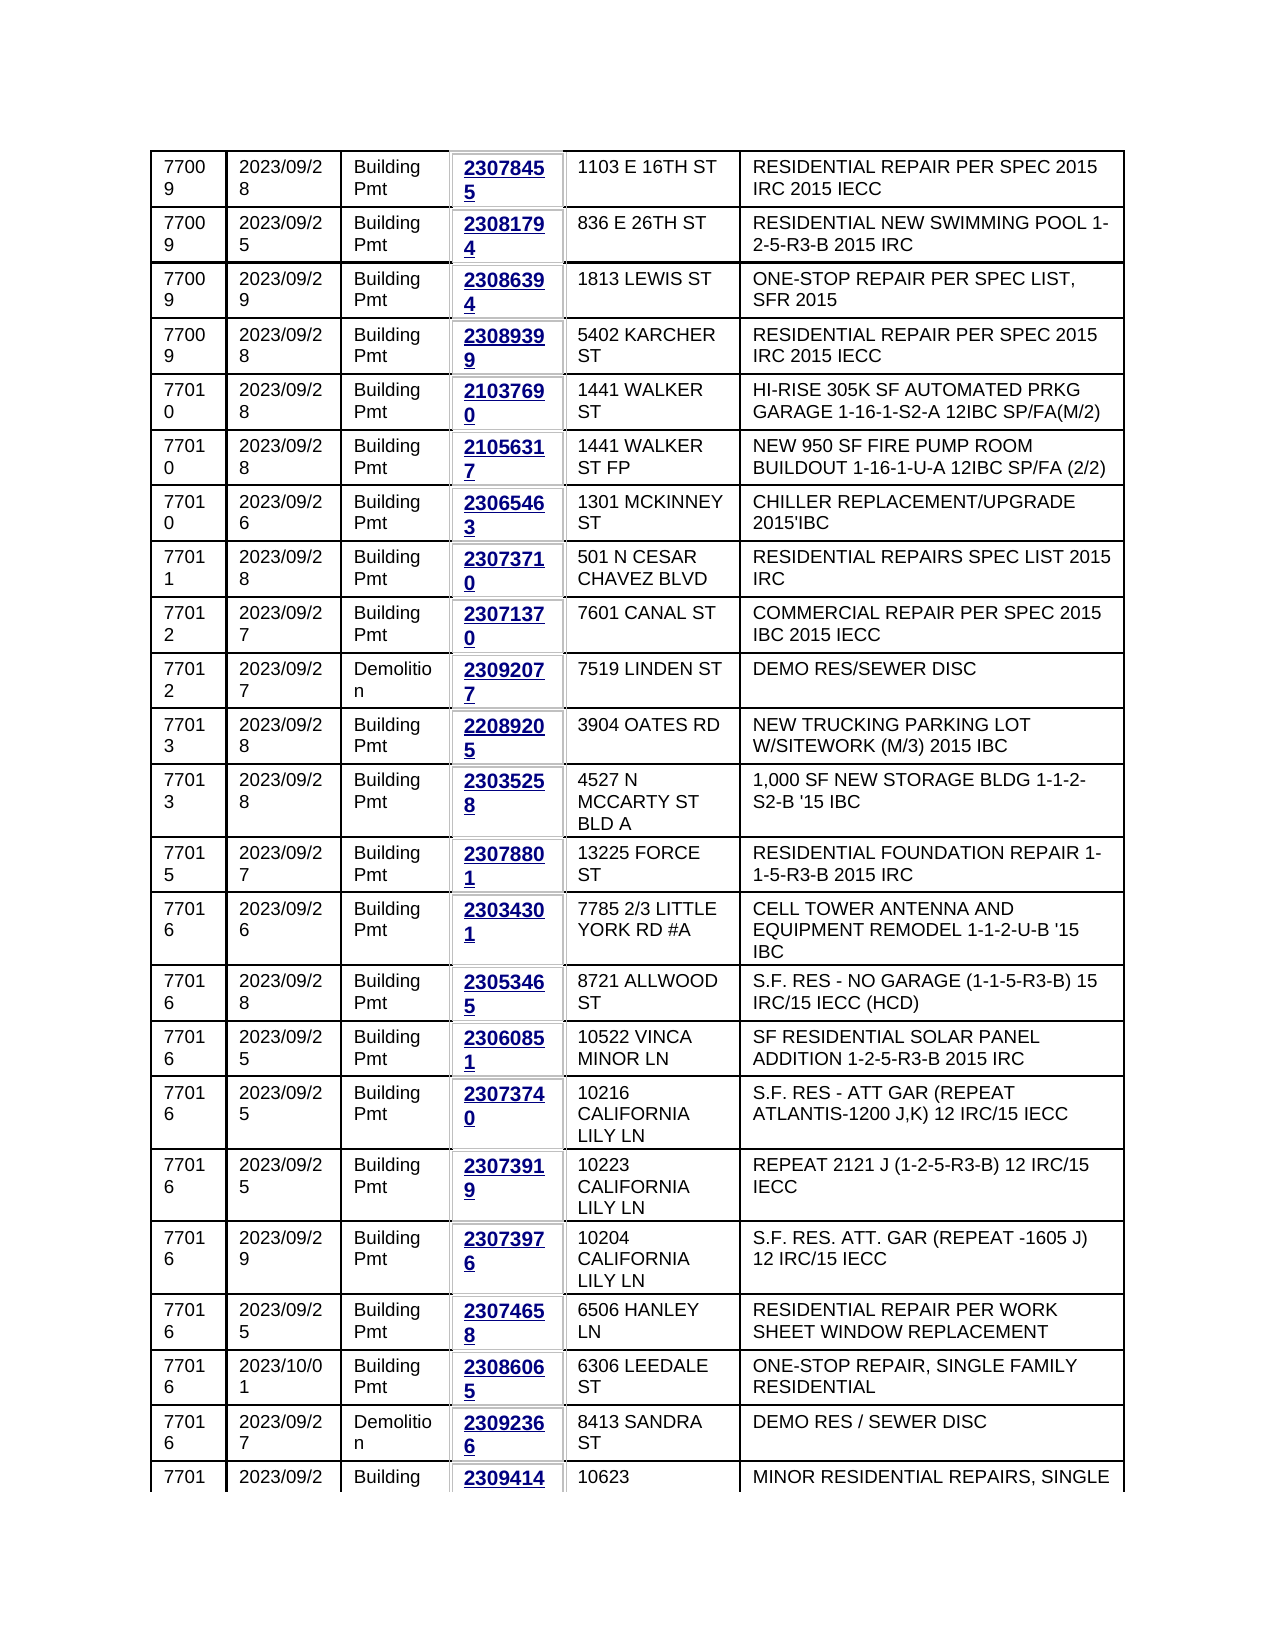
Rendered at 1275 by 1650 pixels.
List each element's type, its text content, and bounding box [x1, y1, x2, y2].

table_cell 23092366 [453, 1409, 562, 1460]
table_cell 2023/09/27 [228, 598, 340, 652]
table_cell 10204 CALIFORNIA LILY LN [567, 1222, 739, 1293]
table_cell 2023/09/28 [228, 375, 340, 429]
table_cell ONE-STOP REPAIR PER SPEC LIST, SFR 2015 [741, 264, 1123, 317]
table_cell 1813 LEWIS ST [567, 264, 739, 317]
table_cell 77016 [152, 893, 225, 964]
table_cell 77016 [152, 1077, 225, 1148]
table_cell 13225 FORCE ST [567, 838, 739, 891]
table_cell 23092077 [453, 656, 562, 707]
table_cell 6506 HANLEY LN [567, 1295, 739, 1348]
table_cell RESIDENTIAL FOUNDATION REPAIR 1-1-5-R3-B 2015 IRC [741, 838, 1123, 891]
table_cell RESIDENTIAL NEW SWIMMING POOL 1-2-5-R3-B 2015 IRC [741, 208, 1123, 261]
table_cell 501 N CESAR CHAVEZ BLVD [567, 542, 739, 596]
table_cell DEMO RES / SEWER DISC [741, 1406, 1123, 1460]
table_cell 2023/09/28 [228, 542, 340, 596]
table_cell 7785 2/3 LITTLE YORK RD #A [567, 893, 739, 964]
table_cell 2023/09/26 [228, 486, 340, 540]
table_cell RESIDENTIAL REPAIR PER SPEC 2015 IRC 2015 IECC [741, 152, 1123, 206]
table_cell 23081794 [453, 211, 562, 261]
table_cell RESIDENTIAL REPAIR PER SPEC 2015 IRC 2015 IECC [741, 319, 1123, 373]
table_cell 23078801 [453, 840, 562, 891]
table_cell Building Pmt [342, 893, 449, 964]
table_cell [741, 1462, 1123, 1492]
table_cell 2023/09/29 [228, 264, 340, 317]
table_cell 77016 [152, 1351, 225, 1404]
table_cell 2023/10/01 [228, 1351, 340, 1404]
table_cell S.F. RES. ATT. GAR (REPEAT -1605 J) 12 IRC/15 IECC [741, 1222, 1123, 1293]
table_cell 2023/09/29 [228, 1222, 340, 1293]
table_cell S.F. RES - ATT GAR (REPEAT ATLANTIS-1200 J,K) 12 IRC/15 IECC [741, 1077, 1123, 1148]
table_cell Demolition [342, 654, 449, 707]
table_cell 2023/09/28 [228, 319, 340, 373]
table_cell 77009 [152, 319, 225, 373]
table_cell 2023/09/28 [228, 966, 340, 1019]
table_cell 77010 [152, 431, 225, 484]
table_cell 77010 [152, 375, 225, 429]
table_cell 2023/09/26 [228, 893, 340, 964]
table_cell 23065463 [453, 489, 562, 540]
table_cell 23035258 [453, 768, 562, 836]
table_cell 77012 [152, 598, 225, 652]
table_cell 23060851 [453, 1024, 562, 1075]
table_cell Building Pmt [342, 838, 449, 891]
table_cell Building Pmt [342, 1295, 449, 1348]
table_cell 1441 WALKER ST [567, 375, 739, 429]
table_cell 23089399 [453, 322, 562, 373]
table_cell Building Pmt [342, 1222, 449, 1293]
table_cell 7601 CANAL ST [567, 598, 739, 652]
table_cell 5402 KARCHER ST [567, 319, 739, 373]
table_cell Building Pmt [342, 765, 449, 836]
table_cell 836 E 26TH ST [567, 208, 739, 261]
table_cell RESIDENTIAL REPAIRS SPEC LIST 2015 IRC [741, 542, 1123, 596]
table_cell Building Pmt [342, 1077, 449, 1148]
table_cell 77013 [152, 765, 225, 836]
table_cell 2023/09/29 [228, 1462, 340, 1492]
table_cell 4527 N MCCARTY ST BLD A [567, 765, 739, 836]
table_cell 77009 [152, 264, 225, 317]
table_cell 23073919 [453, 1152, 562, 1220]
table_cell 77016 [152, 1022, 225, 1075]
table_cell 6306 LEEDALE ST [567, 1351, 739, 1404]
table_cell 1441 WALKER ST FP [567, 431, 739, 484]
table_cell 2023/09/28 [228, 152, 340, 206]
table_cell Building Pmt [342, 431, 449, 484]
table_cell 21037690 [453, 378, 562, 429]
table_cell 77012 [152, 654, 225, 707]
table_cell 1103 E 16TH ST [567, 152, 739, 206]
table_cell 2023/09/25 [228, 1077, 340, 1148]
table_cell CELL TOWER ANTENNA AND EQUIPMENT REMODEL 1-1-2-U-B '15 IBC [741, 893, 1123, 964]
table_cell ONE-STOP REPAIR, SINGLE FAMILY RESIDENTIAL [741, 1351, 1123, 1404]
table_cell 10623 BUCKNELL RD [567, 1462, 739, 1492]
table_cell Building Pmt [342, 375, 449, 429]
table_cell 2023/09/25 [228, 1295, 340, 1348]
table_cell 8721 ALLWOOD ST [567, 966, 739, 1019]
table_cell 77009 [152, 152, 225, 206]
table_cell DEMO RES/SEWER DISC [741, 654, 1123, 707]
table_cell 23086394 [453, 266, 562, 317]
table_cell Building Pmt [342, 1022, 449, 1075]
table_cell 77013 [152, 709, 225, 763]
table_cell 10223 CALIFORNIA LILY LN [567, 1150, 739, 1220]
table_cell Building Pmt [342, 1462, 449, 1492]
table_cell 3904 OATES RD [567, 709, 739, 763]
table_cell Building Pmt [342, 208, 449, 261]
table_cell Building Pmt [342, 1150, 449, 1220]
table_cell Building Pmt [342, 486, 449, 540]
table_cell RESIDENTIAL REPAIR PER WORK SHEET WINDOW REPLACEMENT [741, 1295, 1123, 1348]
table_cell 77010 [152, 486, 225, 540]
table_cell COMMERCIAL REPAIR PER SPEC 2015 IBC 2015 IECC [741, 598, 1123, 652]
table_cell 77016 [152, 966, 225, 1019]
table_cell SF RESIDENTIAL SOLAR PANEL ADDITION 1-2-5-R3-B 2015 IRC [741, 1022, 1123, 1075]
table_cell Building Pmt [342, 319, 449, 373]
table_cell 21056317 [453, 433, 562, 484]
table_cell 77016 [152, 1462, 225, 1492]
table_cell 2023/09/28 [228, 765, 340, 836]
table_cell 77016 [152, 1222, 225, 1293]
table_cell 2023/09/25 [228, 208, 340, 261]
table_cell 10522 VINCA MINOR LN [567, 1022, 739, 1075]
table_cell 23094147 [453, 1465, 562, 1492]
table_cell 23034301 [453, 896, 562, 964]
table_cell Building Pmt [342, 1351, 449, 1404]
table_cell 7519 LINDEN ST [567, 654, 739, 707]
table_cell 2023/09/25 [228, 1150, 340, 1220]
table_cell Building Pmt [342, 598, 449, 652]
table_cell S.F. RES - NO GARAGE (1-1-5-R3-B) 15 IRC/15 IECC (HCD) [741, 966, 1123, 1019]
table_cell Building Pmt [342, 709, 449, 763]
table_cell 2023/09/27 [228, 838, 340, 891]
table_cell 2023/09/28 [228, 431, 340, 484]
table_cell 23073710 [453, 545, 562, 596]
table_cell 23073740 [453, 1080, 562, 1148]
table_cell 2023/09/25 [228, 1022, 340, 1075]
table_cell 77011 [152, 542, 225, 596]
table_cell 23073976 [453, 1225, 562, 1293]
table_cell 23071370 [453, 601, 562, 652]
table_cell 1,000 SF NEW STORAGE BLDG 1-1-2-S2-B '15 IBC [741, 765, 1123, 836]
table_cell REPEAT 2121 J (1-2-5-R3-B) 12 IRC/15 IECC [741, 1150, 1123, 1220]
table_cell 2023/09/27 [228, 654, 340, 707]
table_cell Demolition [342, 1406, 449, 1460]
table_cell 77009 [152, 208, 225, 261]
table_cell 8413 SANDRA ST [567, 1406, 739, 1460]
table_cell 77015 [152, 838, 225, 891]
table_cell 77016 [152, 1406, 225, 1460]
table_cell 22089205 [453, 712, 562, 763]
table_cell 2023/09/28 [228, 709, 340, 763]
table_cell 1301 MCKINNEY ST [567, 486, 739, 540]
table_cell NEW TRUCKING PARKING LOT W/SITEWORK (M/3) 2015 IBC [741, 709, 1123, 763]
table_cell 23074658 [453, 1297, 562, 1348]
table_cell 23053465 [453, 968, 562, 1019]
table_cell Building Pmt [342, 152, 449, 206]
table_cell CHILLER REPLACEMENT/UPGRADE 2015'IBC [741, 486, 1123, 540]
table_cell 77016 [152, 1150, 225, 1220]
table_cell 23086065 [453, 1353, 562, 1404]
table_cell 10216 CALIFORNIA LILY LN [567, 1077, 739, 1148]
table_cell NEW 950 SF FIRE PUMP ROOM BUILDOUT 1-16-1-U-A 12IBC SP/FA (2/2) [741, 431, 1123, 484]
table_cell Building Pmt [342, 966, 449, 1019]
table_cell 77016 [152, 1295, 225, 1348]
table_cell Building Pmt [342, 264, 449, 317]
table_cell HI-RISE 305K SF AUTOMATED PRKG GARAGE 1-16-1-S2-A 12IBC SP/FA(M/2) [741, 375, 1123, 429]
table_cell Building Pmt [342, 542, 449, 596]
table_cell 2023/09/27 [228, 1406, 340, 1460]
table_cell 23078455 [453, 155, 562, 206]
